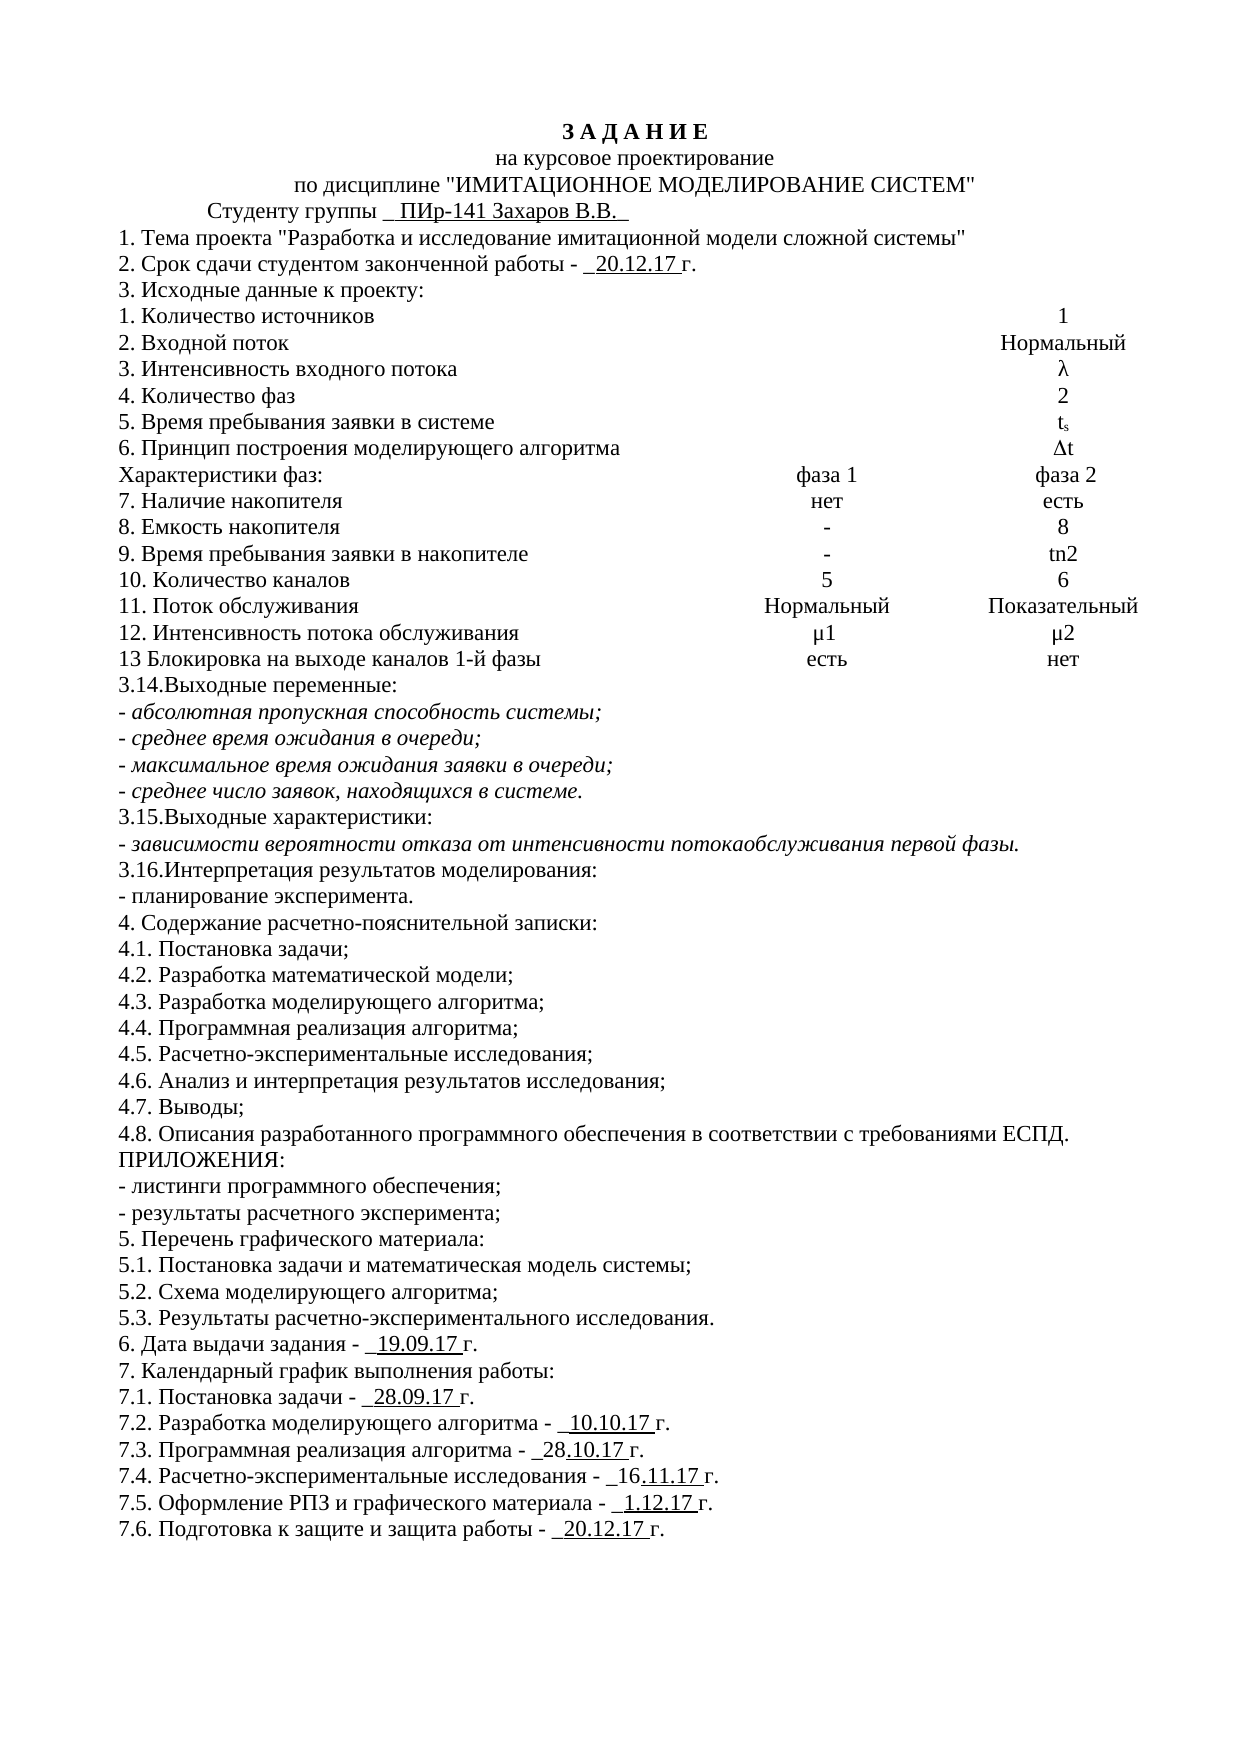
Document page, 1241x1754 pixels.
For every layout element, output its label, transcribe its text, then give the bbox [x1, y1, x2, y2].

text 11. Поток обслуживания Нормальный Показательный [118, 592, 1152, 619]
text по дисциплине "ИМИТАЦИОННОЕ МОДЕЛИРОВАНИЕ СИСТЕМ" [118, 171, 1152, 197]
text 10. Количество каналов 5 6 [118, 566, 1152, 592]
text 12. Интенсивность потока обслуживания μ1 μ2 [118, 619, 1152, 645]
text 4.1. Постановка задачи; [118, 935, 1152, 961]
text 7. Наличие накопителя нет есть [118, 487, 1152, 513]
text 7.4. Расчетно-экспериментальные исследования - _16.11.17 г. [118, 1462, 1152, 1488]
text - результаты расчетного эксперимента; [118, 1199, 1152, 1225]
text 7.2. Разработка моделирующего алгоритма - _10.10.17 г. [118, 1409, 1152, 1436]
text 4.4. Программная реализация алгоритма; [118, 1014, 1152, 1041]
text - планирование эксперимента. [118, 882, 1152, 909]
text 4.7. Выводы; [118, 1093, 1152, 1119]
text 2. Входной поток Нормальный [118, 329, 1152, 355]
text - максимальное время ожидания заявки в очереди; [118, 751, 1152, 777]
text 5. Перечень графического материала: [118, 1225, 1152, 1251]
text 6. Дата выдачи задания - _19.09.17 г. [118, 1330, 1152, 1357]
text - абсолютная пропускная способность системы; [118, 698, 1152, 724]
text 4.3. Разработка моделирующего алгоритма; [118, 988, 1152, 1014]
text - зависимости вероятности отказа от интенсивности потокаобслуживания первой фазы. [118, 830, 1152, 856]
text 3.14.Выходные переменные: [118, 672, 1152, 698]
text 2. Срок сдачи студентом законченной работы - _20.12.17 г. [118, 250, 1152, 276]
text 7. Календарный график выполнения работы: [118, 1357, 1152, 1383]
text 7.3. Программная реализация алгоритма - _28.10.17 г. [118, 1436, 1152, 1462]
text 4.8. Описания разработанного программного обеспечения в соответствии с требованиями ЕСПД. [118, 1119, 1152, 1146]
text 1. Количество источников 1 [118, 303, 1152, 329]
text 13 Блокировка на выходе каналов 1-й фазы есть нет [118, 645, 1152, 672]
text 4. Количество фаз 2 [118, 382, 1152, 408]
text 4. Содержание расчетно-пояснительной записки: [118, 909, 1152, 935]
text 5.2. Схема моделирующего алгоритма; [118, 1278, 1152, 1304]
text 7.5. Оформление РПЗ и графического материала - _1.12.17 г. [118, 1488, 1152, 1515]
text ПРИЛОЖЕНИЯ: [118, 1146, 1152, 1172]
text 5. Время пребывания заявки в системе ts [118, 408, 1152, 434]
text 3. Исходные данные к проекту: [118, 276, 1152, 303]
text 4.2. Разработка математической модели; [118, 961, 1152, 988]
text 3.15.Выходные характеристики: [118, 803, 1152, 830]
text 9. Время пребывания заявки в накопителе - tn2 [118, 540, 1152, 566]
text 7.1. Постановка задачи - _28.09.17 г. [118, 1383, 1152, 1409]
text на курсовое проектирование [118, 144, 1152, 171]
text - среднее время ожидания в очереди; [118, 724, 1152, 751]
text 3.16.Интерпретация результатов моделирования: [118, 856, 1152, 882]
text Характеристики фаз: фаза 1 фаза 2 [118, 461, 1152, 487]
text 4.5. Расчетно-экспериментальные исследования; [118, 1041, 1152, 1067]
text Студенту группы _ ПИр-141 Захаров В.В._ [118, 197, 1152, 223]
text 5.3. Результаты расчетно-экспериментального исследования. [118, 1304, 1152, 1330]
text 4.6. Анализ и интерпретация результатов исследования; [118, 1067, 1152, 1093]
text - среднее число заявок, находящихся в системе. [118, 777, 1152, 803]
text - листинги программного обеспечения; [118, 1172, 1152, 1199]
text З А Д А Н И Е [118, 118, 1152, 144]
text 1. Тема проекта "Разработка и исследование имитационной модели сложной системы" [118, 223, 1152, 250]
text 5.1. Постановка задачи и математическая модель системы; [118, 1251, 1152, 1278]
text 3. Интенсивность входного потока λ [118, 355, 1152, 382]
text 6. Принцип построения моделирующего алгоритма t [118, 434, 1152, 461]
text 8. Емкость накопителя - 8 [118, 513, 1152, 540]
text 7.6. Подготовка к защите и защита работы - _20.12.17 г. [118, 1515, 1152, 1541]
